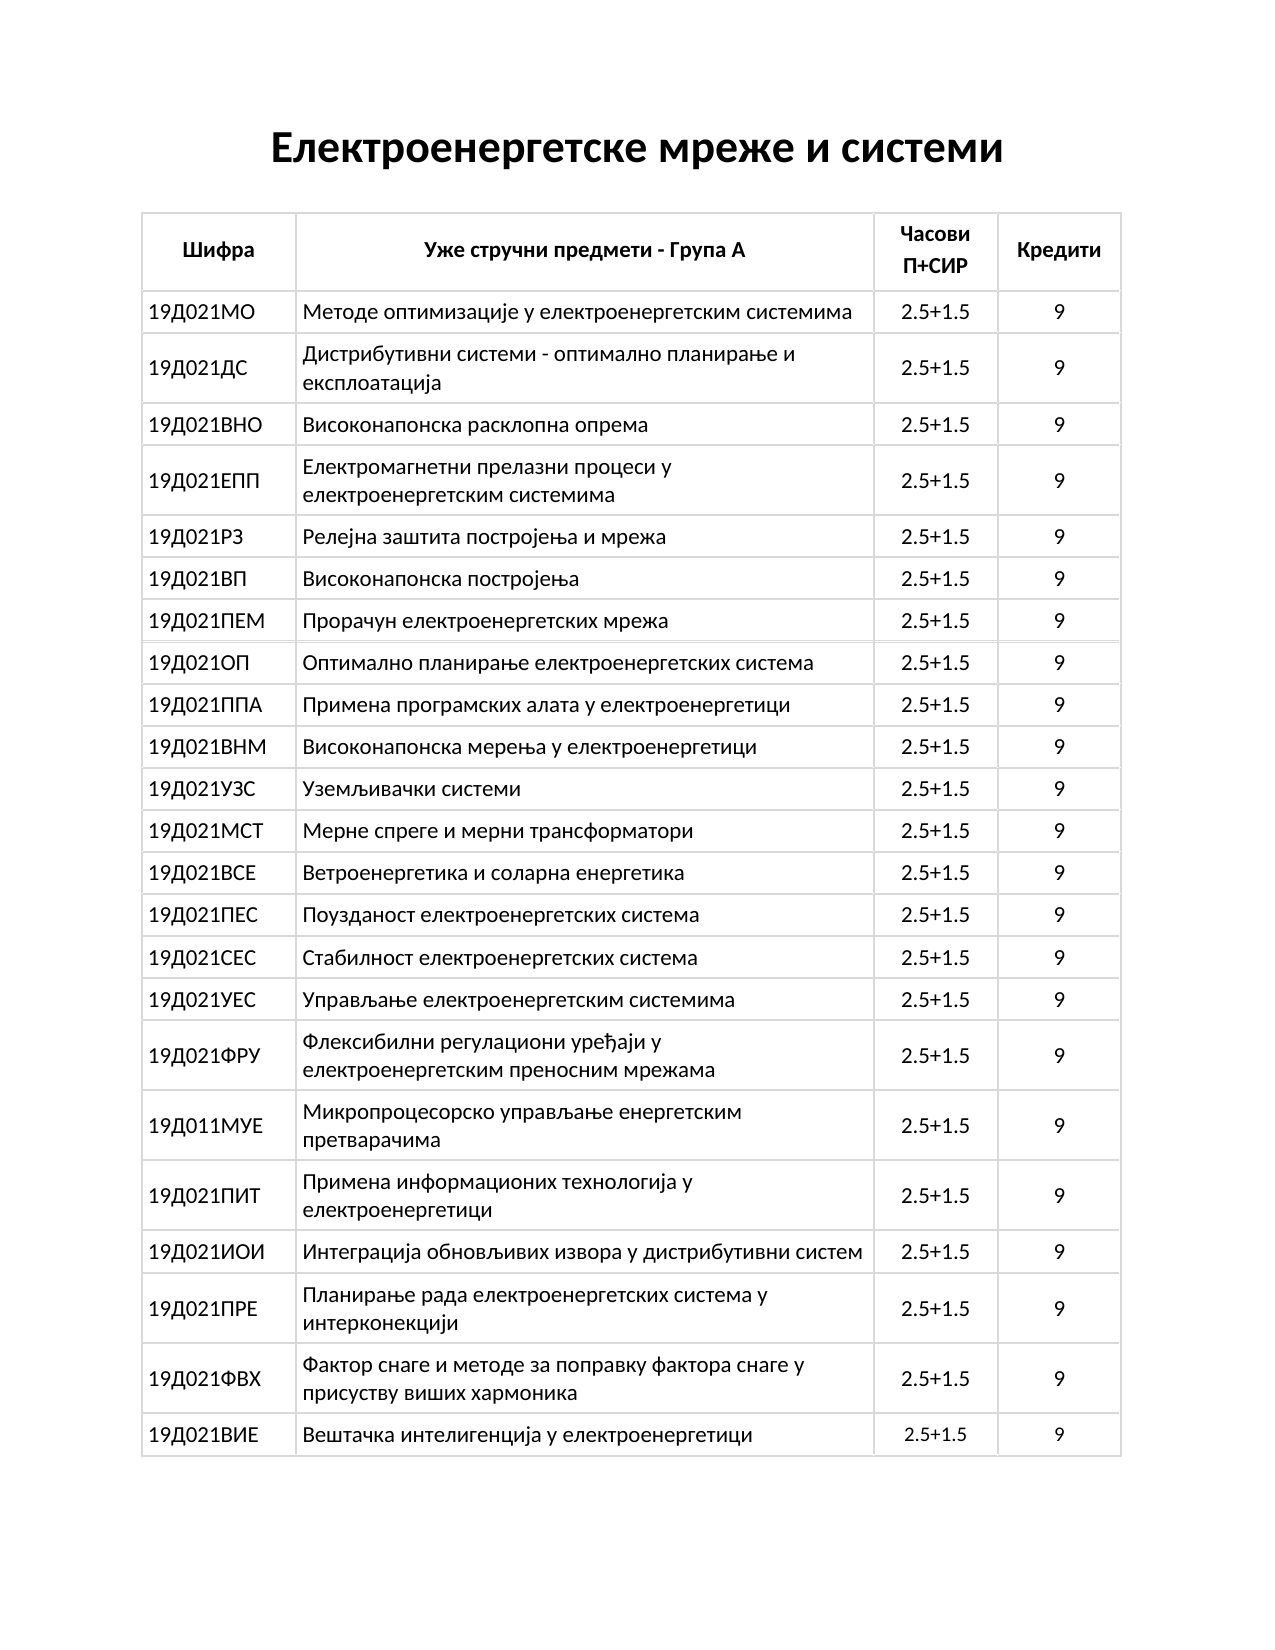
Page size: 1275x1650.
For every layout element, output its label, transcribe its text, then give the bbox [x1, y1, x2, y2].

table_cell 19Д021СЕС [143, 937, 295, 977]
table_cell 9 [999, 1159, 1120, 1229]
table_cell 19Д021ПРЕ [143, 1274, 295, 1342]
table_cell 19Д021МСТ [143, 811, 295, 851]
table_header Шифра [143, 214, 295, 290]
table_cell 19Д021УЗС [143, 769, 295, 809]
table_cell 19Д021МО [143, 292, 295, 332]
table_cell 2.5+1.5 [874, 1414, 997, 1455]
table_cell 19Д011МУЕ [143, 1091, 295, 1159]
table_cell 19Д021РЗ [143, 516, 295, 556]
table_cell 9 [999, 893, 1120, 935]
table_cell 2.5+1.5 [875, 769, 997, 809]
table_cell 19Д021ВНО [143, 404, 295, 444]
table_cell 2.5+1.5 [875, 1091, 997, 1159]
table_cell Електромагнетни прелазни процеси у електроенергетским системима [297, 446, 873, 514]
table_cell Поузданост електроенергетских система [297, 895, 873, 935]
table_cell 2.5+1.5 [875, 600, 997, 640]
table_cell 9 [999, 767, 1120, 809]
table_cell 9 [999, 1089, 1120, 1159]
table_cell Прорачун електроенергетских мрежа [297, 600, 873, 640]
table_cell Флексибилни регулациони уређаји у електроенергетским преносним мрежама [297, 1021, 873, 1089]
table_cell 19Д021ОП [143, 643, 295, 682]
table_cell 2.5+1.5 [875, 446, 997, 514]
table_cell Релејна заштита постројења и мрежа [297, 516, 873, 556]
table_cell 19Д021ФВХ [143, 1344, 295, 1412]
table_cell 19Д021ПЕМ [143, 600, 295, 640]
table_cell 2.5+1.5 [875, 334, 997, 402]
table_cell Дистрибутивни системи - оптимално планирање и експлоатација [297, 334, 873, 402]
table_cell 19Д021ВСЕ [143, 853, 295, 893]
table_cell 2.5+1.5 [875, 558, 997, 598]
table_cell 9 [999, 1342, 1120, 1412]
table_cell 2.5+1.5 [875, 685, 997, 724]
table_cell 2.5+1.5 [875, 516, 997, 556]
table_cell Мерне спреге и мерни трансформатори [297, 811, 873, 851]
table_cell 19Д021ВП [143, 558, 295, 598]
table_cell Високонапонска мерења у електроенергетици [297, 727, 873, 767]
table_cell 19Д021ДС [143, 334, 295, 402]
table_cell Високонапонска расклопна опрема [297, 404, 873, 444]
table_cell 2.5+1.5 [875, 1274, 997, 1342]
table_cell Стабилност електроенергетских система [297, 937, 873, 977]
table_cell 2.5+1.5 [875, 727, 997, 767]
table_cell 19Д021ИОИ [143, 1231, 295, 1272]
table_cell 2.5+1.5 [875, 1161, 997, 1229]
table_cell 9 [999, 402, 1120, 444]
table_header Часови П+СИР [875, 214, 997, 290]
table_cell 9 [997, 1412, 1120, 1455]
table_header Кредити [999, 214, 1120, 290]
table_cell 2.5+1.5 [875, 937, 997, 977]
table_cell Ветроенергетика и соларна енергетика [297, 853, 873, 893]
table_cell Примена информационих технологија у електроенергетици [297, 1161, 873, 1229]
table_cell Оптимално планирање електроенергетских система [297, 643, 873, 682]
table_cell Фактор снаге и методе за поправку фактора снаге у присуству виших хармоника [297, 1344, 873, 1412]
table_cell Методе оптимизације у електроенергетским системима [297, 292, 873, 332]
table_cell 2.5+1.5 [875, 1344, 997, 1412]
table_cell 9 [999, 725, 1120, 767]
table_cell 9 [999, 1019, 1120, 1089]
table_cell 19Д021ФРУ [143, 1021, 295, 1089]
table_cell 19Д021ВИЕ [143, 1414, 296, 1455]
table_cell 9 [999, 809, 1120, 851]
table_cell 2.5+1.5 [875, 643, 997, 682]
table_cell 2.5+1.5 [875, 853, 997, 893]
table_cell 9 [999, 444, 1121, 514]
table_cell Управљање електроенергетским системима [297, 979, 873, 1019]
table_cell 19Д021УЕС [143, 979, 295, 1019]
table_cell Интеграција обновљивих извора у дистрибутивни систем [297, 1231, 873, 1272]
table_cell 9 [999, 851, 1120, 893]
table_cell 2.5+1.5 [875, 1231, 997, 1272]
table_cell 9 [999, 935, 1120, 977]
table_cell 9 [999, 1229, 1120, 1272]
table_cell 2.5+1.5 [875, 1021, 997, 1089]
table_cell Примена програмских алата у електроенергетици [297, 685, 873, 724]
table_cell 19Д021ПИТ [143, 1161, 295, 1229]
table_cell 19Д021ЕПП [143, 446, 295, 514]
table_cell 9 [999, 556, 1120, 598]
table_cell 9 [999, 598, 1120, 640]
table_cell 2.5+1.5 [875, 404, 997, 444]
table_cell 9 [999, 977, 1120, 1019]
table_cell 9 [999, 514, 1120, 556]
table_cell 9 [999, 1272, 1120, 1342]
table_header Уже стручни предмети - Група А [297, 214, 873, 290]
table_cell 19Д021ПЕС [143, 895, 295, 935]
table_cell 2.5+1.5 [875, 979, 997, 1019]
table_cell Уземљивачки системи [297, 769, 873, 809]
table_cell 2.5+1.5 [875, 811, 997, 851]
table_cell 9 [999, 683, 1120, 724]
table_cell Планирање рада електроенергетских система у интерконекцији [297, 1274, 873, 1342]
table_cell Високонапонска постројења [297, 558, 873, 598]
table_cell 9 [999, 332, 1120, 402]
table_cell Вештачка интелигенција у електроенергетици [296, 1414, 873, 1455]
table_cell 19Д021ППА [143, 685, 295, 724]
table_cell 2.5+1.5 [875, 895, 997, 935]
table_cell Микропроцесорско управљање енергетским претварачима [297, 1091, 873, 1159]
table_cell 9 [999, 290, 1120, 332]
text Електроенергетске мреже и системи [148, 118, 1127, 174]
table_cell 9 [999, 640, 1120, 682]
table_cell 19Д021ВНМ [143, 727, 295, 767]
table_cell 2.5+1.5 [875, 292, 997, 332]
